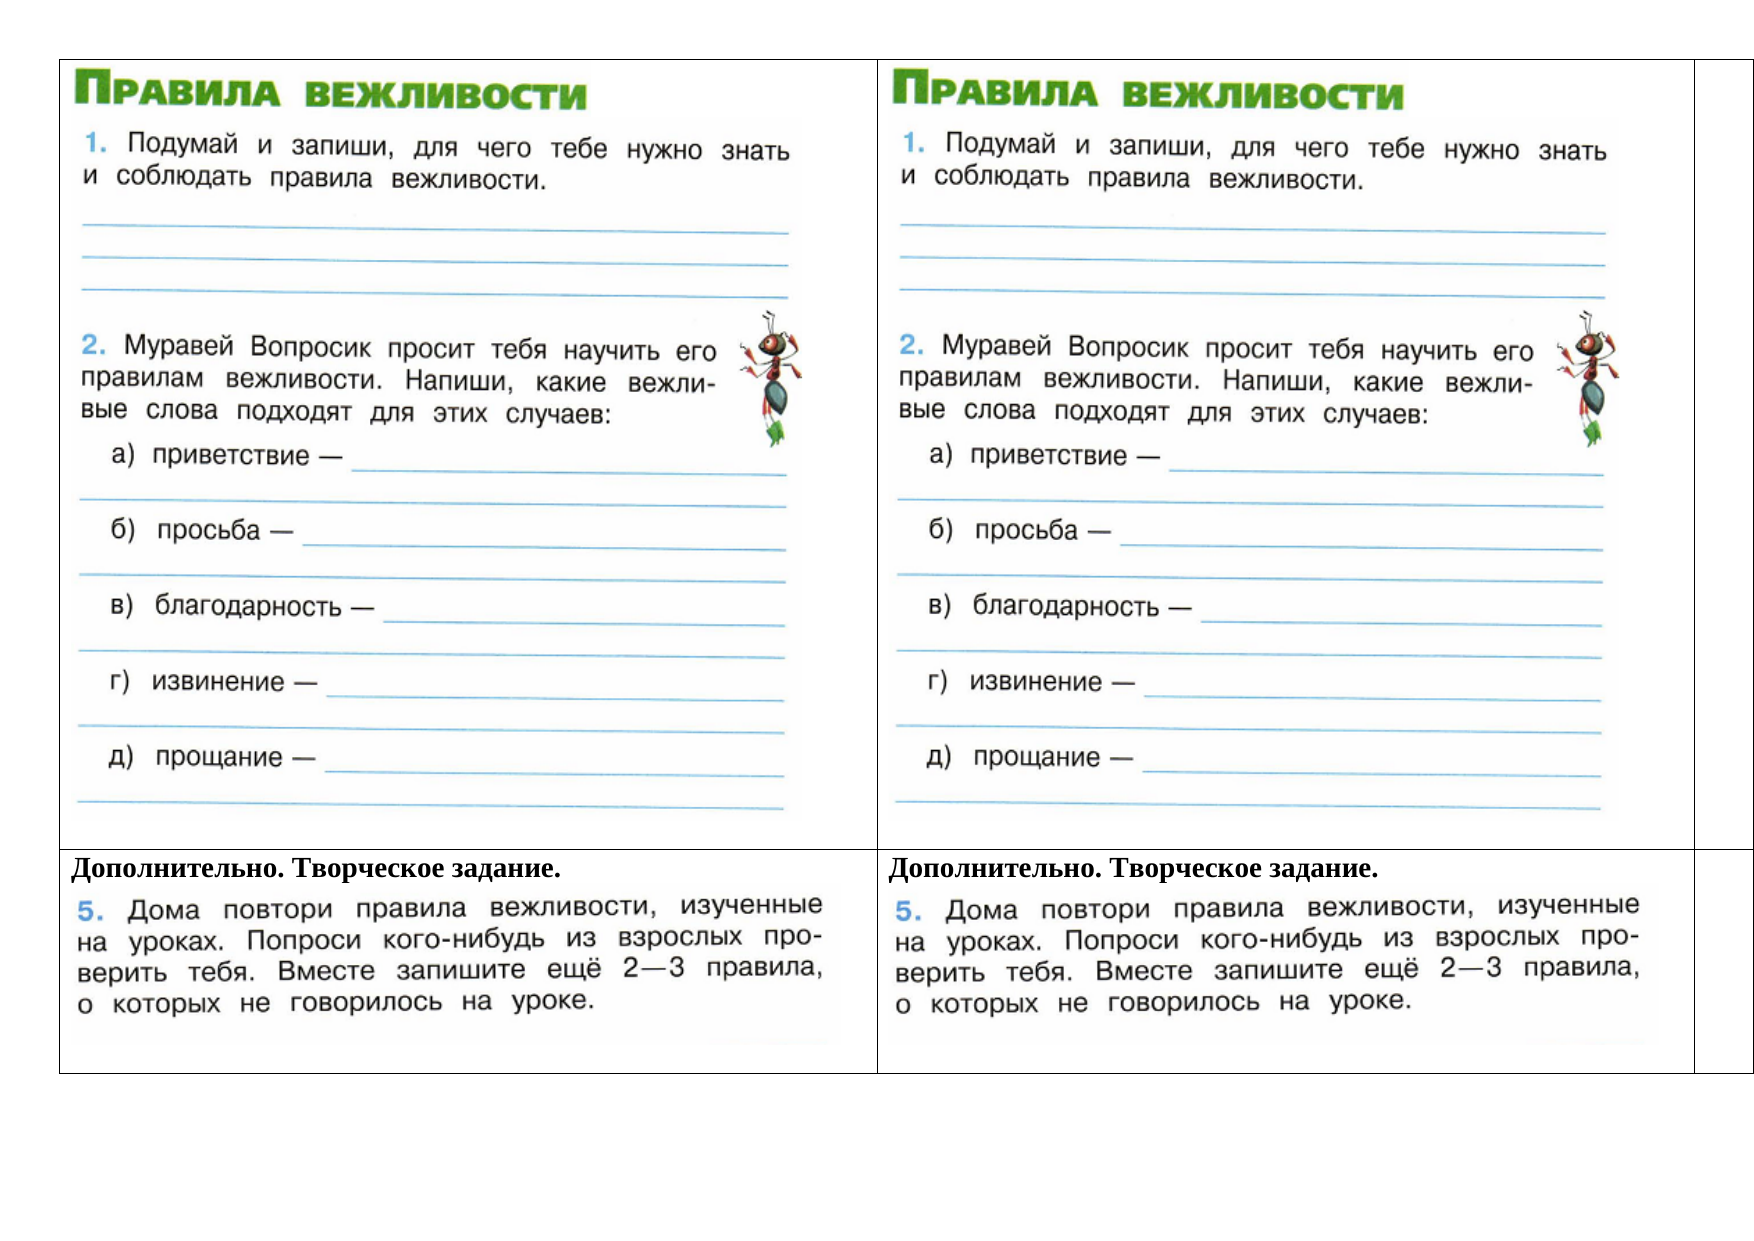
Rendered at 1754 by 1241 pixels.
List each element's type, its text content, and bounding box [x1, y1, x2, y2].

picture [70, 60, 803, 821]
picture [888, 883, 1659, 1045]
table_cell Дополнительно. Творческое задание. [878, 850, 1694, 1073]
picture [70, 883, 842, 1045]
table_cell [1695, 850, 1753, 1073]
table_header [1695, 60, 1753, 849]
table_header [60, 60, 877, 849]
picture [888, 60, 1620, 821]
table_cell Дополнительно. Творческое задание. [60, 850, 877, 1073]
table_header [878, 60, 1694, 849]
